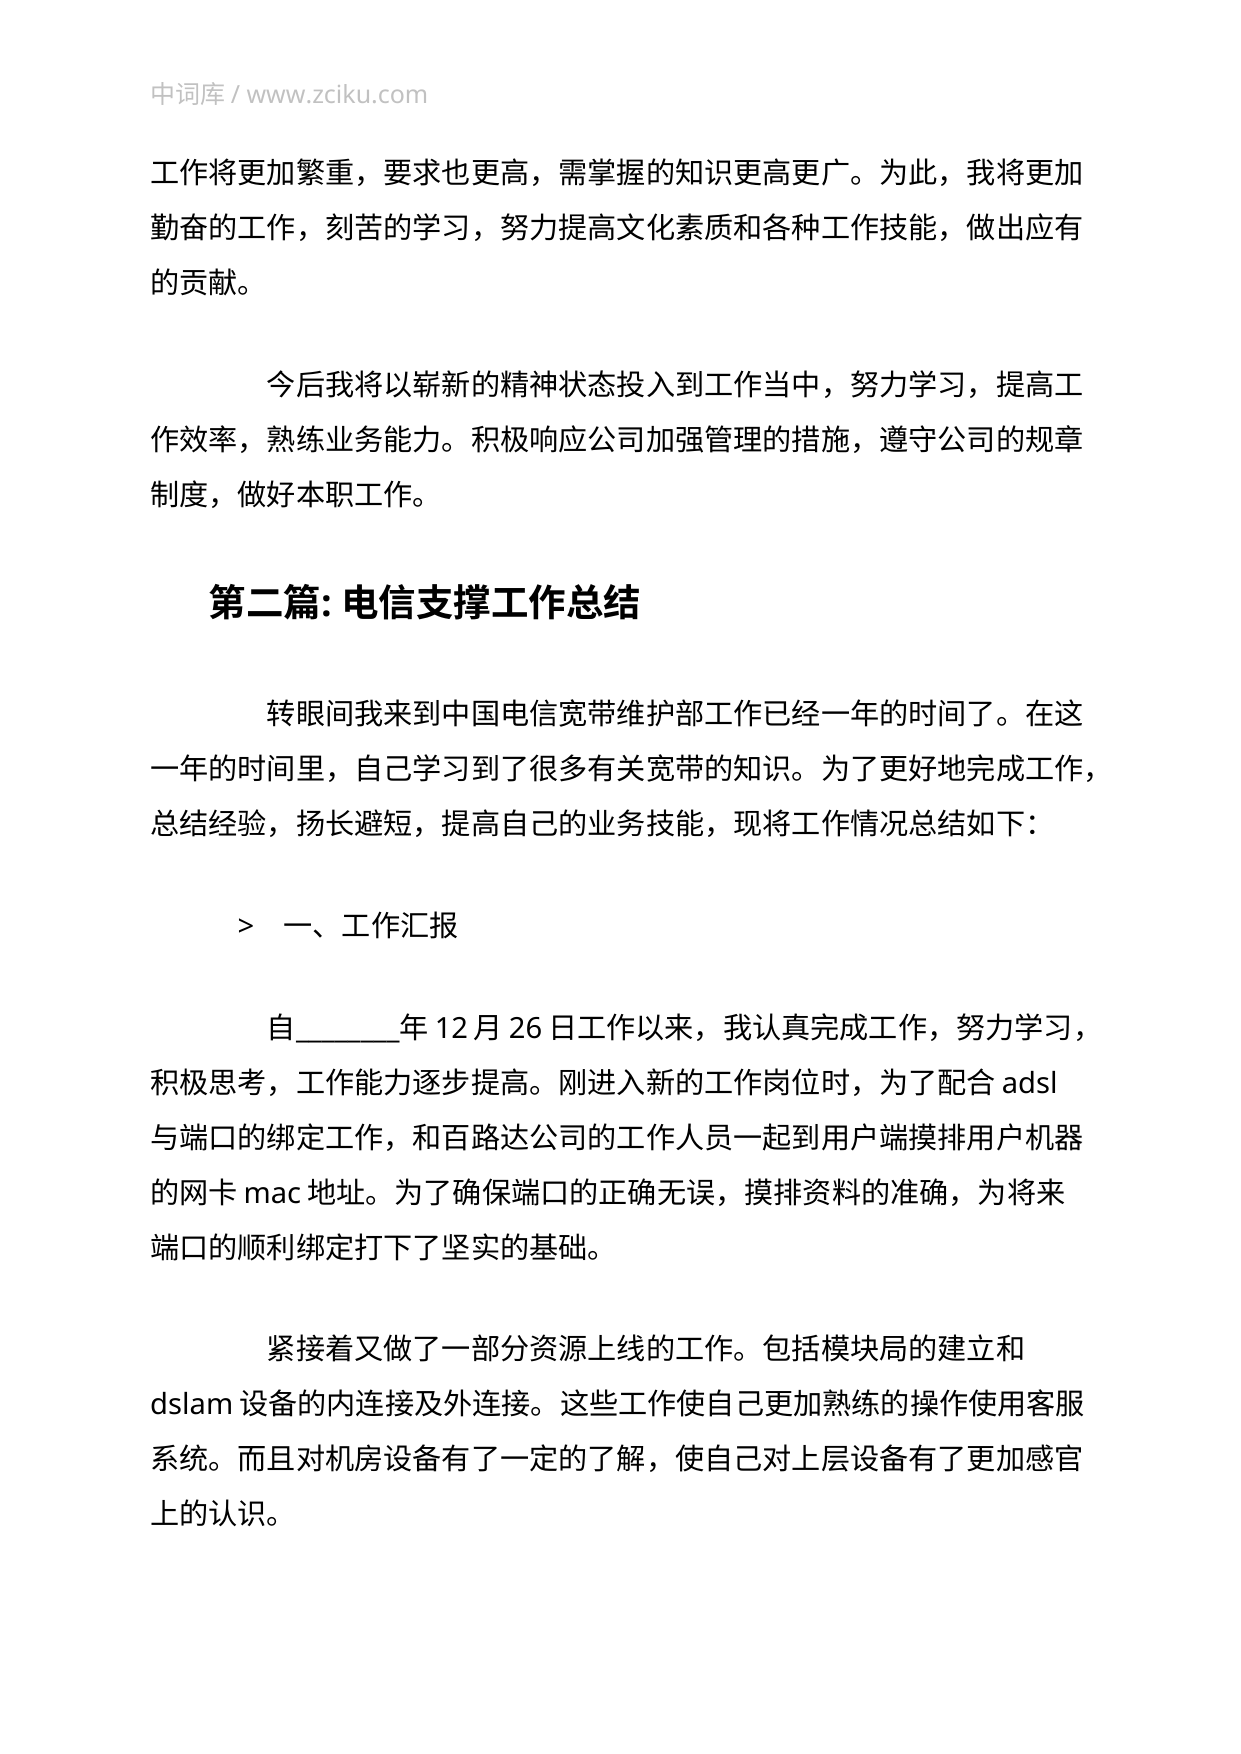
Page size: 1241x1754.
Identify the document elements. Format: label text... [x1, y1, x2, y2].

text > 一、工作汇报 [150, 902, 1090, 945]
text 自________年12月26日工作以来，我认真完成工作，努力学习，积极思考，工作能力逐步提高。刚进入新的工作岗位时，为了配合adsl与端口的绑定工作，和百路达公司的工作人员一起到用户端摸排用户机器的网卡mac地址。为了确保端口的正确无误，摸排资料的准确，为将来端口的顺利绑定打下了坚实的基础。 [150, 1004, 1090, 1266]
text 今后我将以崭新的精神状态投入到工作当中，努力学习，提高工作效率，熟练业务能力。积极响应公司加强管理的措施，遵守公司的规章制度，做好本职工作。 [150, 362, 1090, 514]
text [150, 150, 1090, 302]
text 第二篇: 电信支撑工作总结 [150, 573, 1090, 628]
text 转眼间我来到中国电信宽带维护部工作已经一年的时间了。在这一年的时间里，自己学习到了很多有关宽带的知识。为了更好地完成工作，总结经验，扬长避短，提高自己的业务技能，现将工作情况总结如下： [150, 691, 1090, 843]
text 紧接着又做了一部分资源上线的工作。包括模块局的建立和dslam设备的内连接及外连接。这些工作使自己更加熟练的操作使用客服系统。而且对机房设备有了一定的了解，使自己对上层设备有了更加感官上的认识。 [150, 1326, 1090, 1533]
